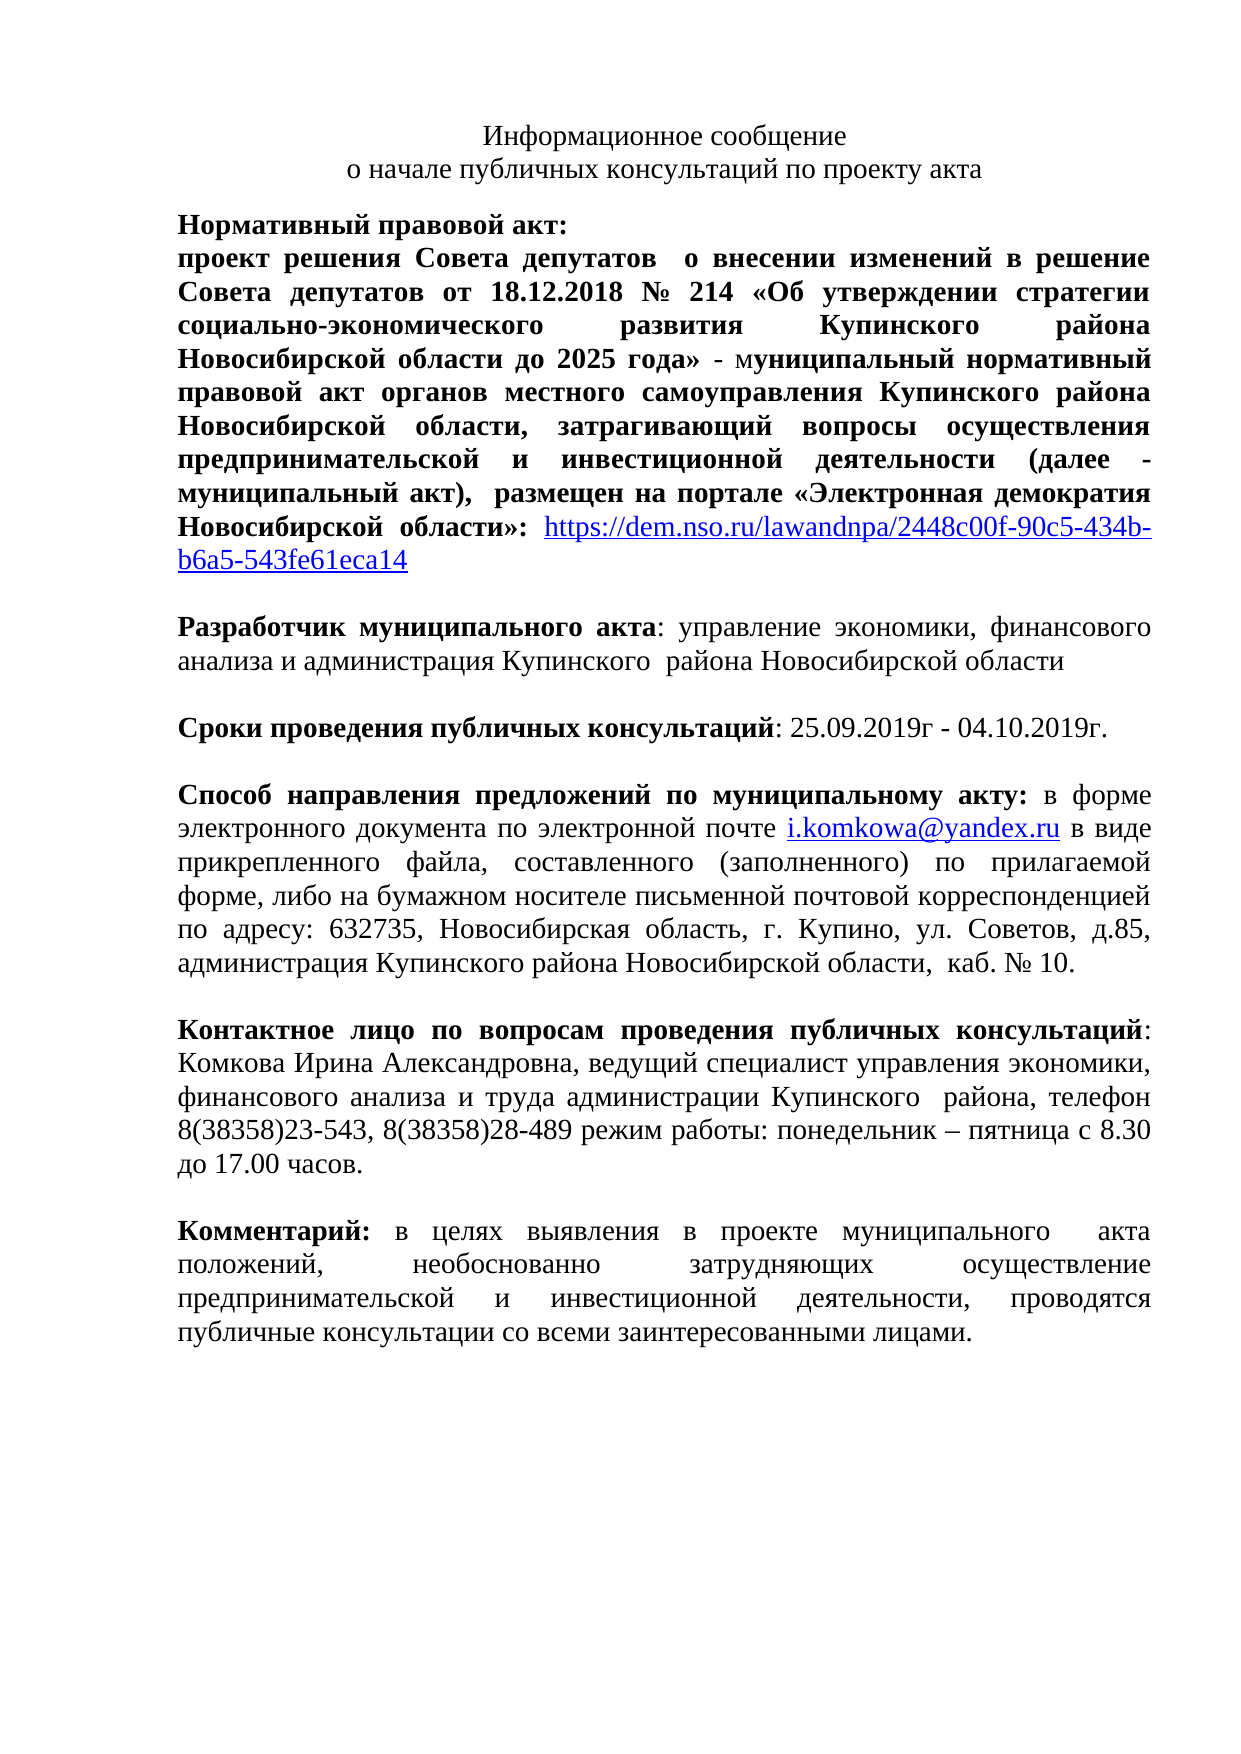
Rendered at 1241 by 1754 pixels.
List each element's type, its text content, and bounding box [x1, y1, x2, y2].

text Сроки проведения публичных консультаций: 25.09.2019г - 04.10.2019г. [177, 710, 1152, 743]
text Контактное лицо по вопросам проведения публичных консультаций: Комкова Ирина Александровна, ведущий специалист управления экономики, финансового анализа и труда администрации Купинского района, телефон 8(38358)23-543, 8(38358)28-489 режим работы: понедельник – пятница с 8.30 до 17.00 часов. [177, 1012, 1152, 1179]
text Информационное сообщение [177, 118, 1152, 152]
text Комментарий: в целях выявления в проекте муниципального акта положений, необоснованно затрудняющих осуществление предпринимательской и инвестиционной деятельности, проводятся публичные консультации со всеми заинтересованными лицами. [177, 1213, 1152, 1347]
text проект решения Совета депутатов о внесении изменений в решение Совета депутатов от 18.12.2018 № 214 «Об утверждении стратегии социально-экономического развития Купинского района Новосибирской области до 2025 года» - муниципальный нормативный правовой акт органов местного самоуправления Купинского района Новосибирской области, затрагивающий вопросы осуществления предпринимательской и инвестиционной деятельности (далее - муниципальный акт), размещен на портале «Электронная демократия Новосибирской области»: https://dem.nso.ru/lawandnpa/2448c00f-90c5-434b-b6a5-543fe61eca14 [177, 240, 1152, 576]
text Разработчик муниципального акта: управление экономики, финансового анализа и администрация Купинского района Новосибирской области [177, 609, 1152, 676]
text Способ направления предложений по муниципальному акту: в форме электронного документа по электронной почте i.komkowa@yandex.ru в виде прикрепленного файла, составленного (заполненного) по прилагаемой форме, либо на бумажном носителе письменной почтовой корреспонденцией по адресу: 632735, Новосибирская область, г. Купино, ул. Советов, д.85, администрация Купинского района Новосибирской области, каб. № 10. [177, 777, 1152, 978]
title Нормативный правовой акт: [177, 207, 1152, 240]
text о начале публичных консультаций по проекту акта [177, 152, 1152, 185]
